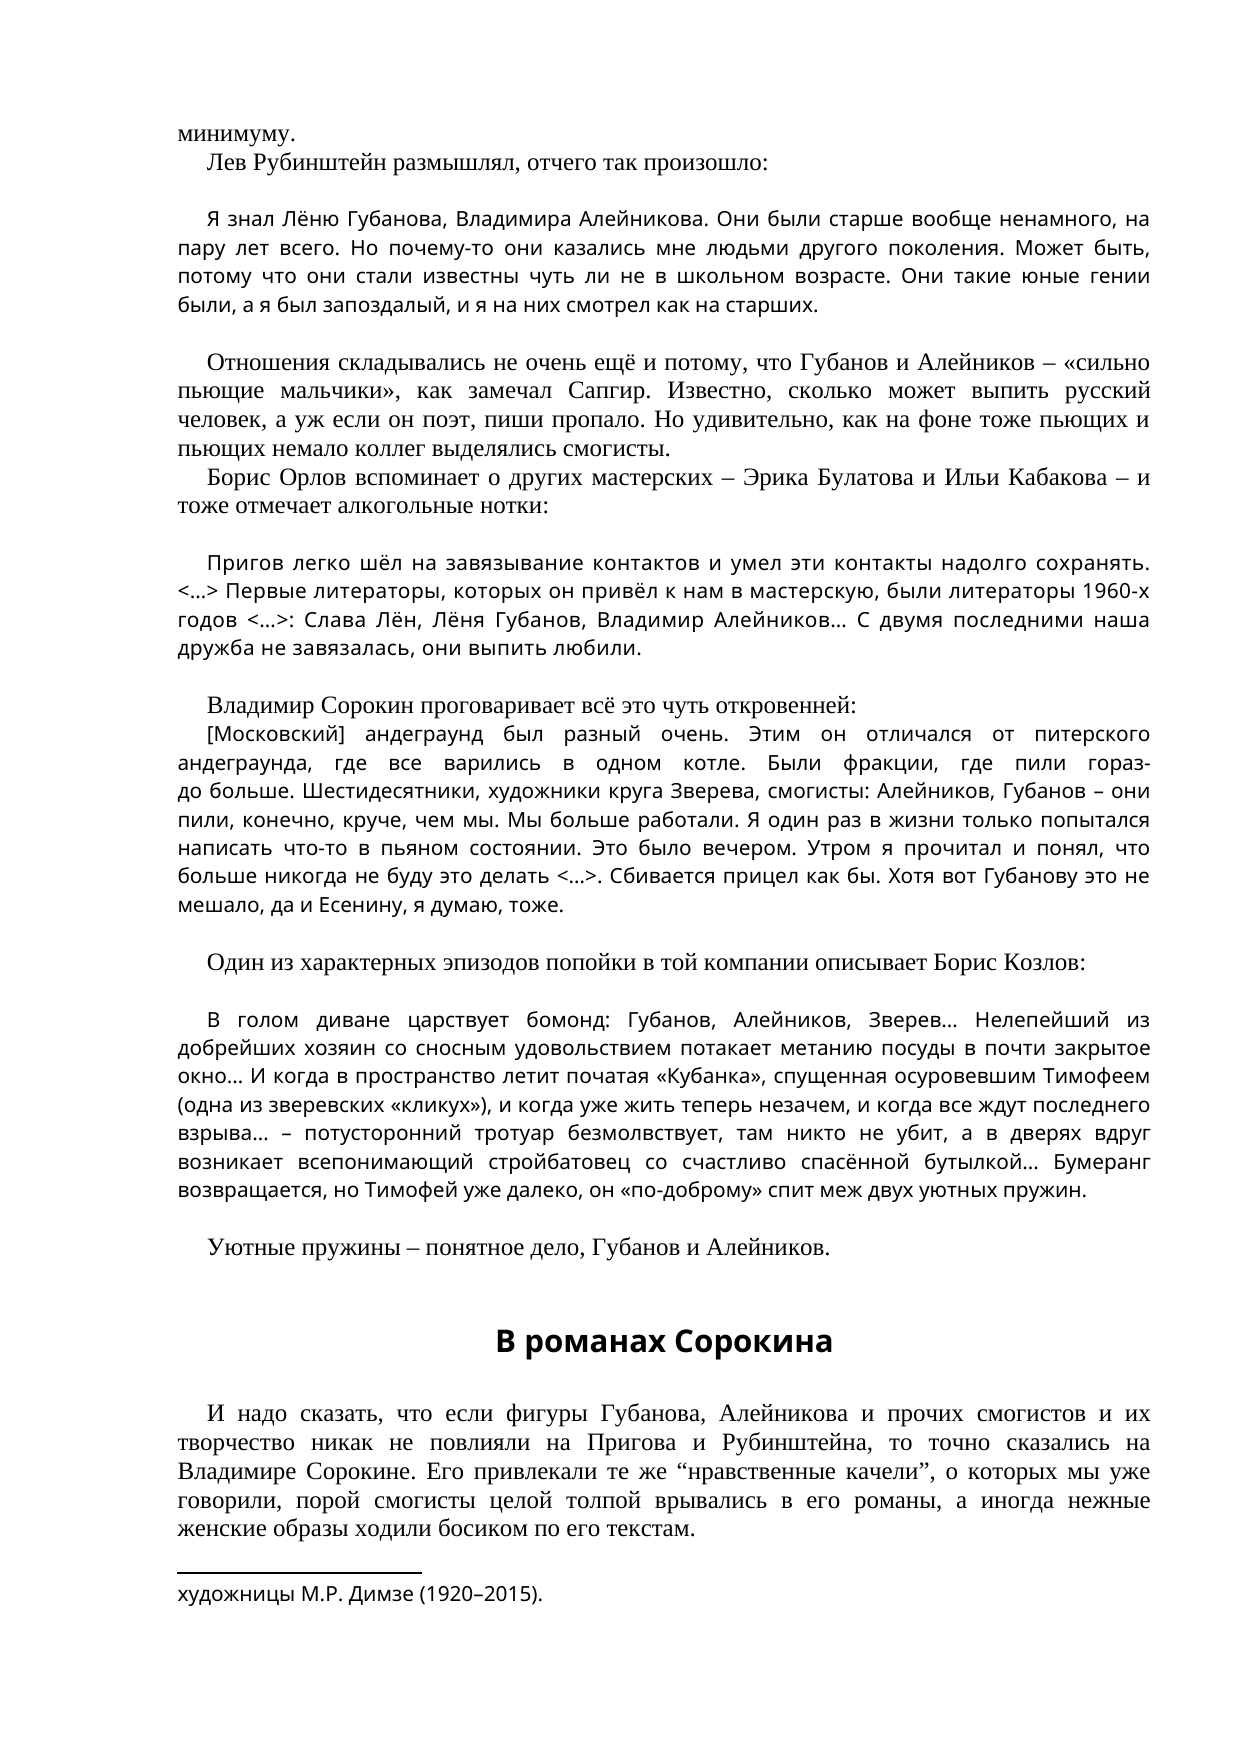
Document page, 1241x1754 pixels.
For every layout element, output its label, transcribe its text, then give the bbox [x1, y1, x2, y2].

text Один из характерных эпизодов попойки в той компании описывает Борис Козлов: [177, 947, 1152, 976]
text Уютные пружины – понятное дело, Губанов и Алейников. [177, 1232, 1152, 1261]
text В романах Сорокина [177, 1319, 1152, 1361]
text Я знал Лёню Губанова, Владимира Алейникова. Они были старше вообще ненамного, на пару лет всего. Но почему-то они казались мне людьми другого поколения. Может быть, потому что они стали известны чуть ли не в школьном возрасте. Они такие юные гении были, а я был запоздалый, и я на них смотрел как на старших. [177, 204, 1152, 318]
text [177, 118, 1152, 147]
text В голом диване царствует бомонд: Губанов, Алейников, Зверев… Нелепейший из добрейших хозяин со сносным удовольствием потакает метанию посуды в почти закрытое окно… И когда в пространство летит початая «Кубанка», спущенная осуровевшим Тимофеем (одна из зверевских «кликух»), и когда уже жить теперь незачем, и когда все ждут последнего взрыва… – потусторонний тротуар безмолвствует, там никто не убит, а в дверях вдруг возникает всепонимающий стройбатовец со счастливо спасённой бутылкой… Бумеранг возвращается, но Тимофей уже далеко, он «по-доброму» спит меж двух уютных пружин. [177, 1005, 1152, 1204]
text Борис Орлов вспоминает о других мастерских – Эрика Булатова и Ильи Кабакова – и тоже отмечает алкогольные нотки: [177, 462, 1152, 519]
text Владимир Сорокин проговаривает всё это чуть откровенней: [177, 691, 1152, 719]
text [Московский] андеграунд был разный очень. Этим он отличался от питерского андеграунда, где все варились в одном котле. Были фракции, где пили гораз- до больше. Шестидесятники, художники круга Зверева, смогисты: Алейников, Губанов – они пили, конечно, круче, чем мы. Мы больше работали. Я один раз в жизни только попытался написать что-то в пьяном состоянии. Это было вечером. Утром я прочитал и понял, что больше никогда не буду это делать <…>. Сбивается прицел как бы. Хотя вот Губанову это не мешало, да и Есенину, я думаю, тоже. [177, 719, 1152, 918]
text И надо сказать, что если фигуры Губанова, Алейникова и прочих смогистов и их творчество никак не повлияли на Пригова и Рубинштейна, то точно сказались на Владимире Сорокине. Его привлекали те же “нравственные качели”, о которых мы уже говорили, порой смогисты целой толпой врывались в его романы, а иногда нежные женские образы ходили босиком по его текстам. [177, 1398, 1152, 1542]
text Пригов легко шёл на завязывание контактов и умел эти контакты надолго сохранять. <…> Первые литераторы, которых он привёл к нам в мастерскую, были литераторы 1960-х годов <…>: Слава Лён, Лёня Губанов, Владимир Алейников… С двумя последними наша дружба не завязалась, они выпить любили. [177, 548, 1152, 662]
text Отношения складывались не очень ещё и потому, что Губанов и Алейников – «сильно пьющие мальчики», как замечал Сапгир. Известно, сколько может выпить русский человек, а уж если он поэт, пиши пропало. Но удивительно, как на фоне тоже пьющих и пьющих немало коллег выделялись смогисты. [177, 347, 1152, 462]
text Лев Рубинштейн размышлял, отчего так произошло: [177, 147, 1152, 176]
